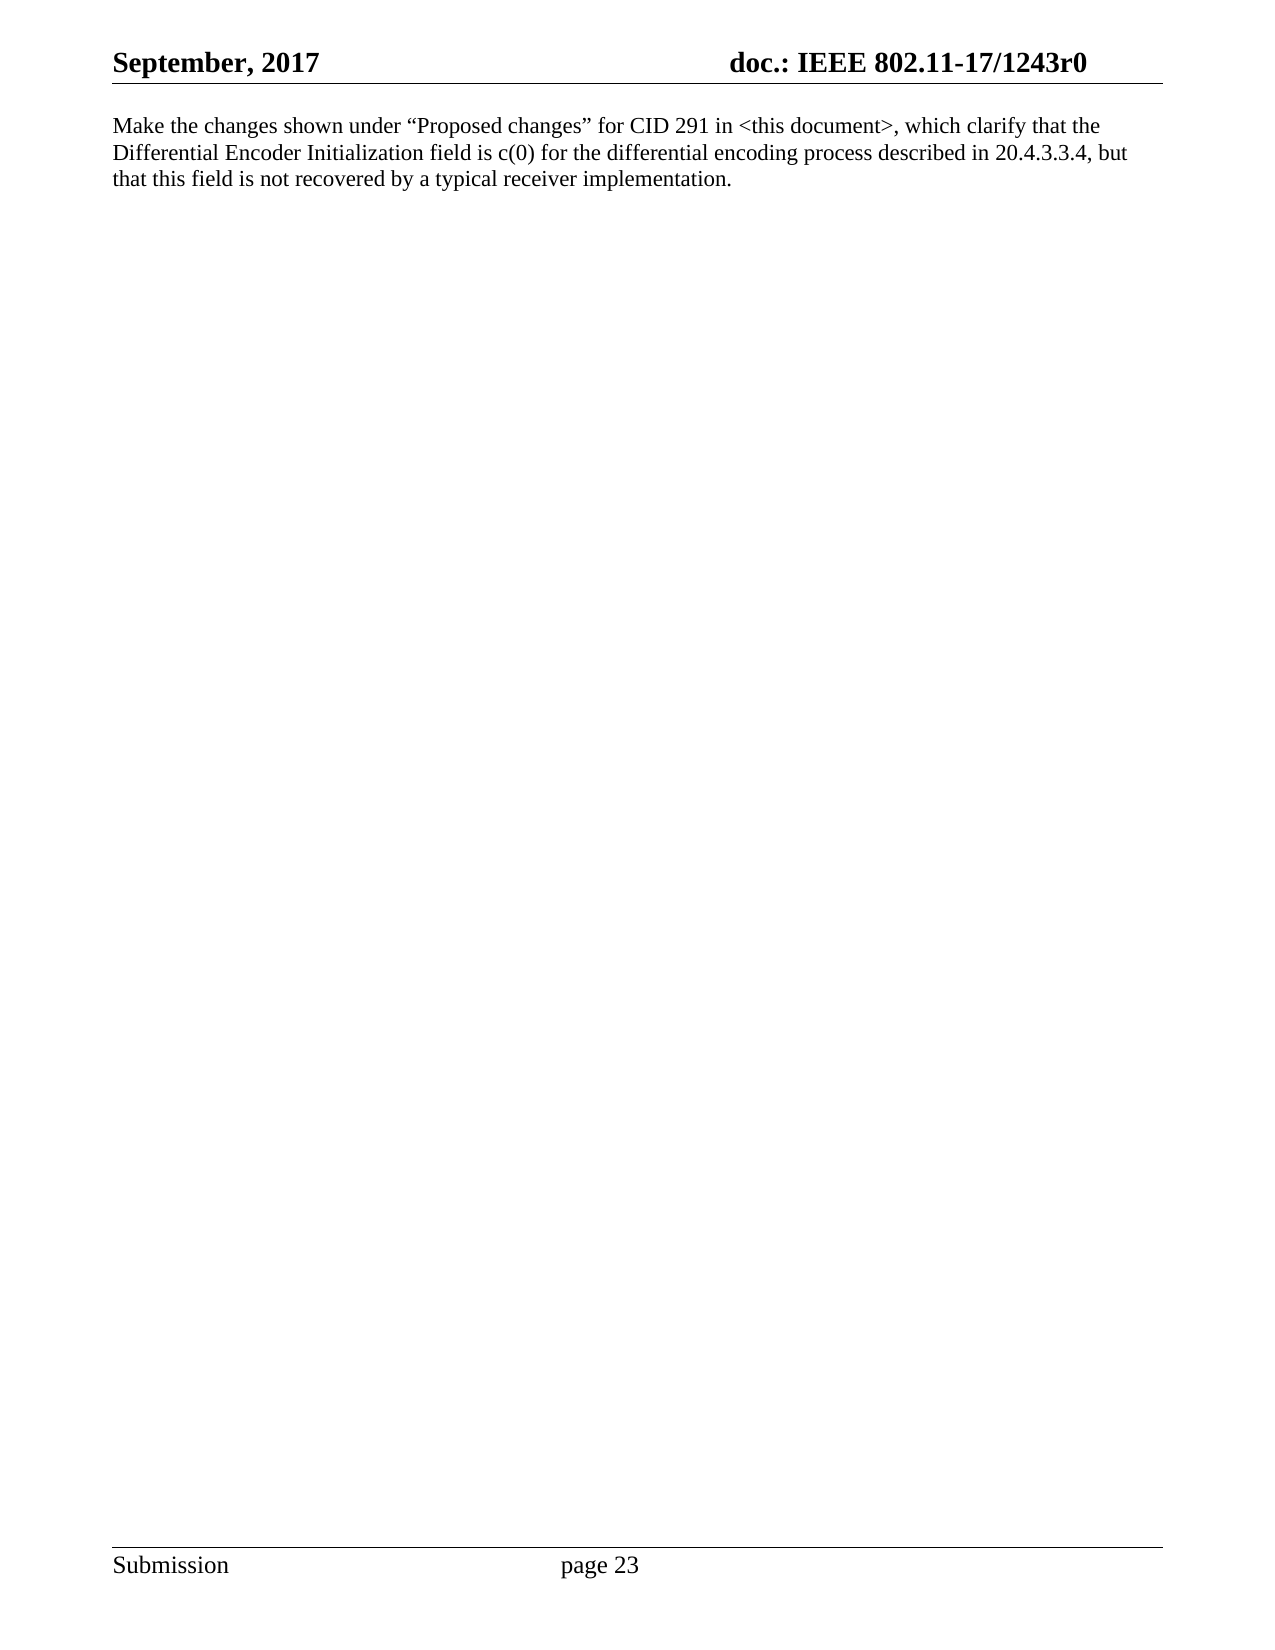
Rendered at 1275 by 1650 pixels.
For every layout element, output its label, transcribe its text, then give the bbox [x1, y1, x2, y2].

text Make the changes shown under “Proposed changes” for CID 291 in <this document>, which clarify that the Differential Encoder Initialization field is c(0) for the differential encoding process described in 20.4.3.3.4, but that this field is not recovered by a typical receiver implementation. [112, 112, 1163, 191]
